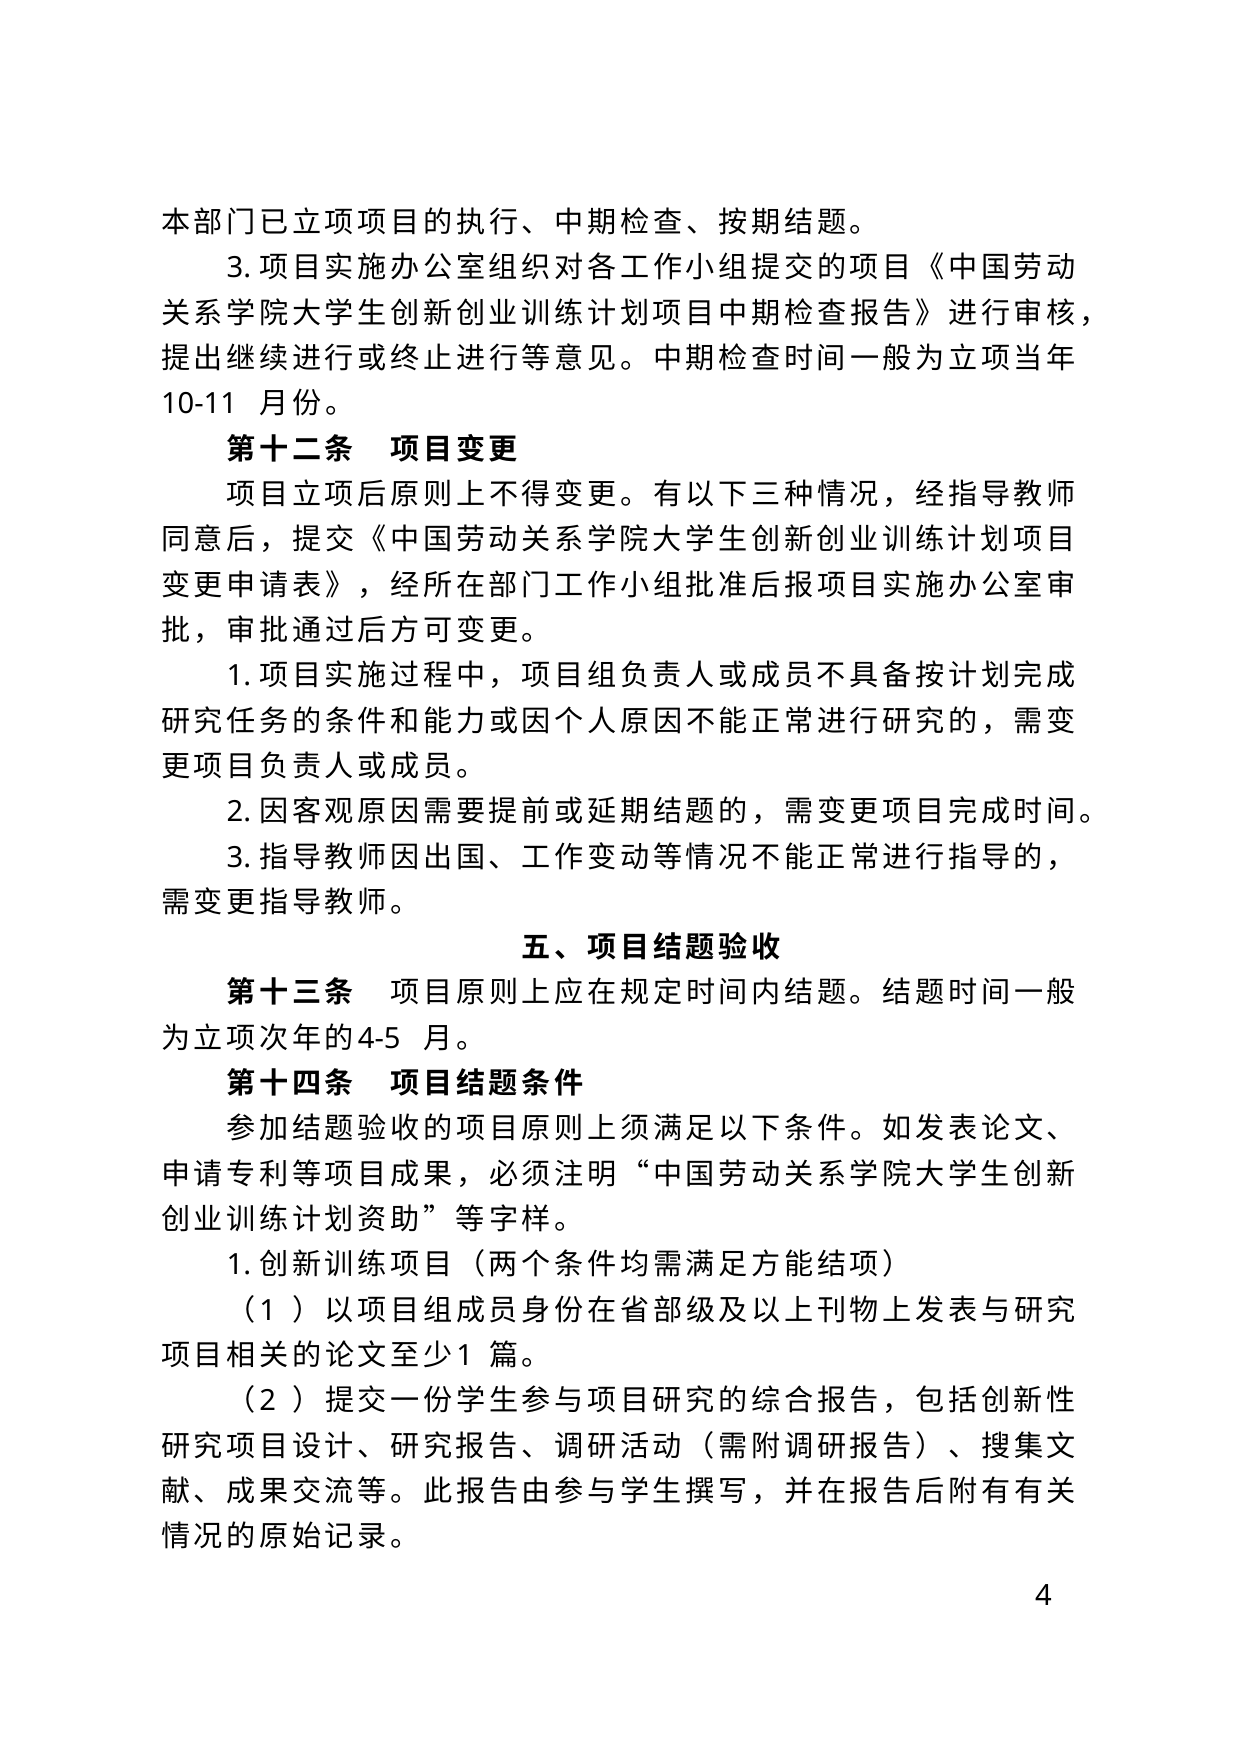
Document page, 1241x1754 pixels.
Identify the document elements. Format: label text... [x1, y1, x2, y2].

text 项目立项后原则上不得变更。有以下三种情况，经指导教师同意后，提交《中国劳动关系学院大学生创新创业训练计划项目变更申请表》，经所在部门工作小组批准后报项目实施办公室审批，审批通过后方可变更。 [161, 469, 1079, 650]
text 参加结题验收的项目原则上须满足以下条件。如发表论文、申请专利等项目成果，必须注明“中国劳动关系学院大学生创新创业训练计划资助”等字样。 [161, 1103, 1079, 1239]
text 1.创新训练项目（两个条件均需满足方能结项） [161, 1239, 1079, 1285]
text 3.项目实施办公室组织对各工作小组提交的项目《中国劳动关系学院大学生创新创业训练计划项目中期检查报告》进行审核，提出继续进行或终止进行等意见。中期检查时间一般为立项当年10-11月份。 [161, 243, 1079, 424]
text 第十四条 项目结题条件 [161, 1058, 1079, 1103]
text 2.因客观原因需要提前或延期结题的，需变更项目完成时间。 [161, 786, 1079, 832]
text 五、项目结题验收 [161, 922, 1079, 968]
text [161, 197, 1079, 243]
text 第十三条 项目原则上应在规定时间内结题。结题时间一般为立项次年的4-5月。 [161, 968, 1079, 1058]
text 3.指导教师因出国、工作变动等情况不能正常进行指导的，需变更指导教师。 [161, 832, 1079, 922]
text （2）提交一份学生参与项目研究的综合报告，包括创新性研究项目设计、研究报告、调研活动（需附调研报告）、搜集文献、成果交流等。此报告由参与学生撰写，并在报告后附有有关情况的原始记录。 [161, 1375, 1079, 1557]
text 第十二条 项目变更 [161, 424, 1079, 469]
text 1.项目实施过程中，项目组负责人或成员不具备按计划完成研究任务的条件和能力或因个人原因不能正常进行研究的，需变更项目负责人或成员。 [161, 650, 1079, 786]
text （1）以项目组成员身份在省部级及以上刊物上发表与研究项目相关的论文至少1篇。 [161, 1285, 1079, 1375]
